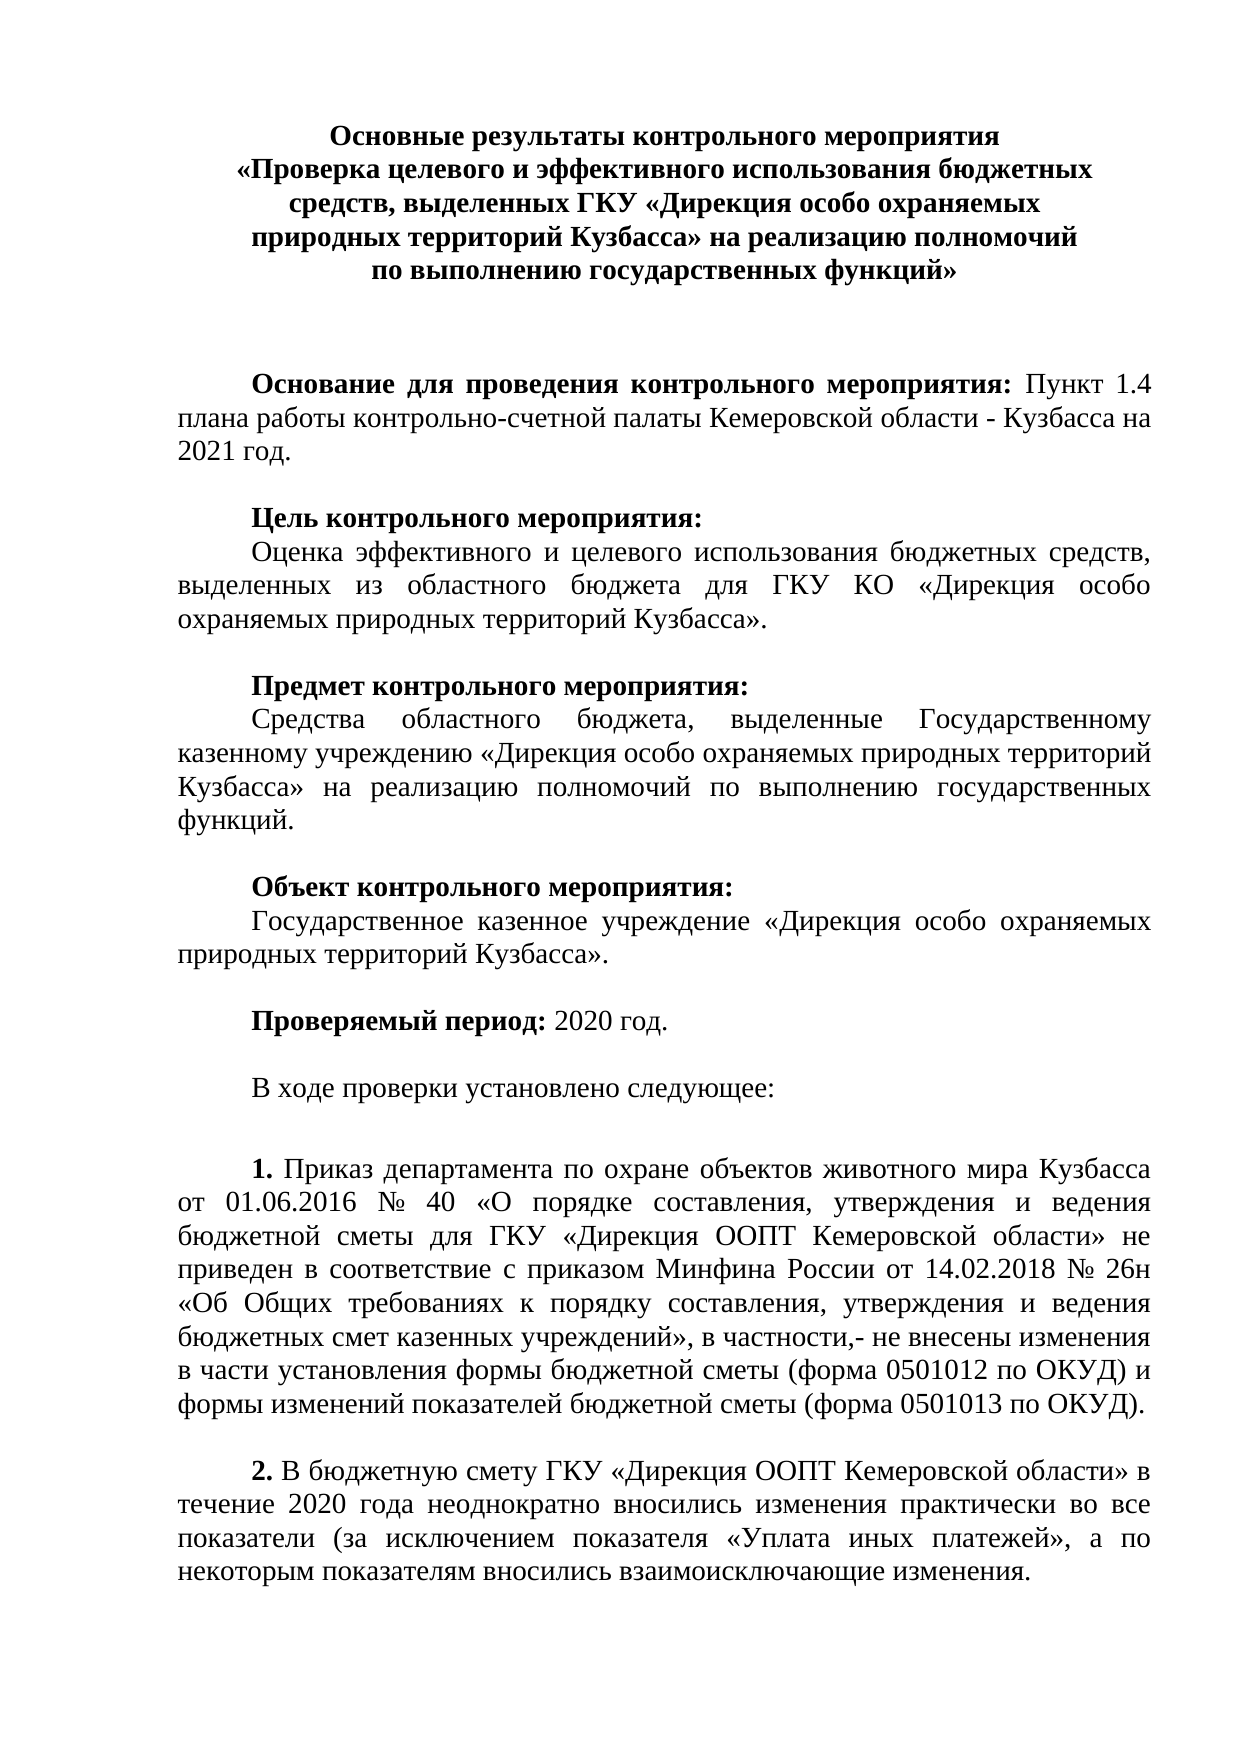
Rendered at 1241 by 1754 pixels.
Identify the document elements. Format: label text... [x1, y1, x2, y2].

text Основание для проведения контрольного мероприятия: Пункт 1.4 плана работы контрольно-счетной палаты Кемеровской области - Кузбасса на 2021 год. [177, 366, 1152, 467]
text по выполнению государственных функций» [177, 252, 1152, 286]
text Проверяемый период: 2020 год. [177, 1003, 1152, 1037]
text Государственное казенное учреждение «Дирекция особо охраняемых природных территорий Кузбасса». [177, 903, 1152, 970]
text Объект контрольного мероприятия: [177, 869, 1152, 903]
text природных территорий Кузбасса» на реализацию полномочий [177, 219, 1152, 252]
text 2. В бюджетную смету ГКУ «Дирекция ООПТ Кемеровской области» в течение 2020 года неоднократно вносились изменения практически во все показатели (за исключением показателя «Уплата иных платежей», а по некоторым показателям вносились взаимоисключающие изменения. [177, 1453, 1152, 1587]
text «Проверка целевого и эффективного использования бюджетных [177, 152, 1152, 185]
text Средства областного бюджета, выделенные Государственному казенному учреждению «Дирекция особо охраняемых природных территорий Кузбасса» на реализацию полномочий по выполнению государственных функций. [177, 702, 1152, 836]
text Оценка эффективного и целевого использования бюджетных средств, выделенных из областного бюджета для ГКУ КО «Дирекция особо охраняемых природных территорий Кузбасса». [177, 534, 1152, 634]
text Основные результаты контрольного мероприятия [177, 118, 1152, 152]
text средств, выделенных ГКУ «Дирекция особо охраняемых [177, 185, 1152, 219]
text Предмет контрольного мероприятия: [177, 668, 1152, 702]
text 1. Приказ департамента по охране объектов животного мира Кузбасса от 01.06.2016 № 40 «О порядке составления, утверждения и ведения бюджетной сметы для ГКУ «Дирекция ООПТ Кемеровской области» не приведен в соответствие с приказом Минфина России от 14.02.2018 № 26н «Об Общих требованиях к порядку составления, утверждения и ведения бюджетных смет казенных учреждений», в частности,- не внесены изменения в части установления формы бюджетной сметы (форма 0501012 по ОКУД) и формы изменений показателей бюджетной сметы (форма 0501013 по ОКУД). [177, 1151, 1152, 1419]
text В ходе проверки установлено следующее: [177, 1071, 1152, 1104]
text Цель контрольного мероприятия: [177, 500, 1152, 534]
